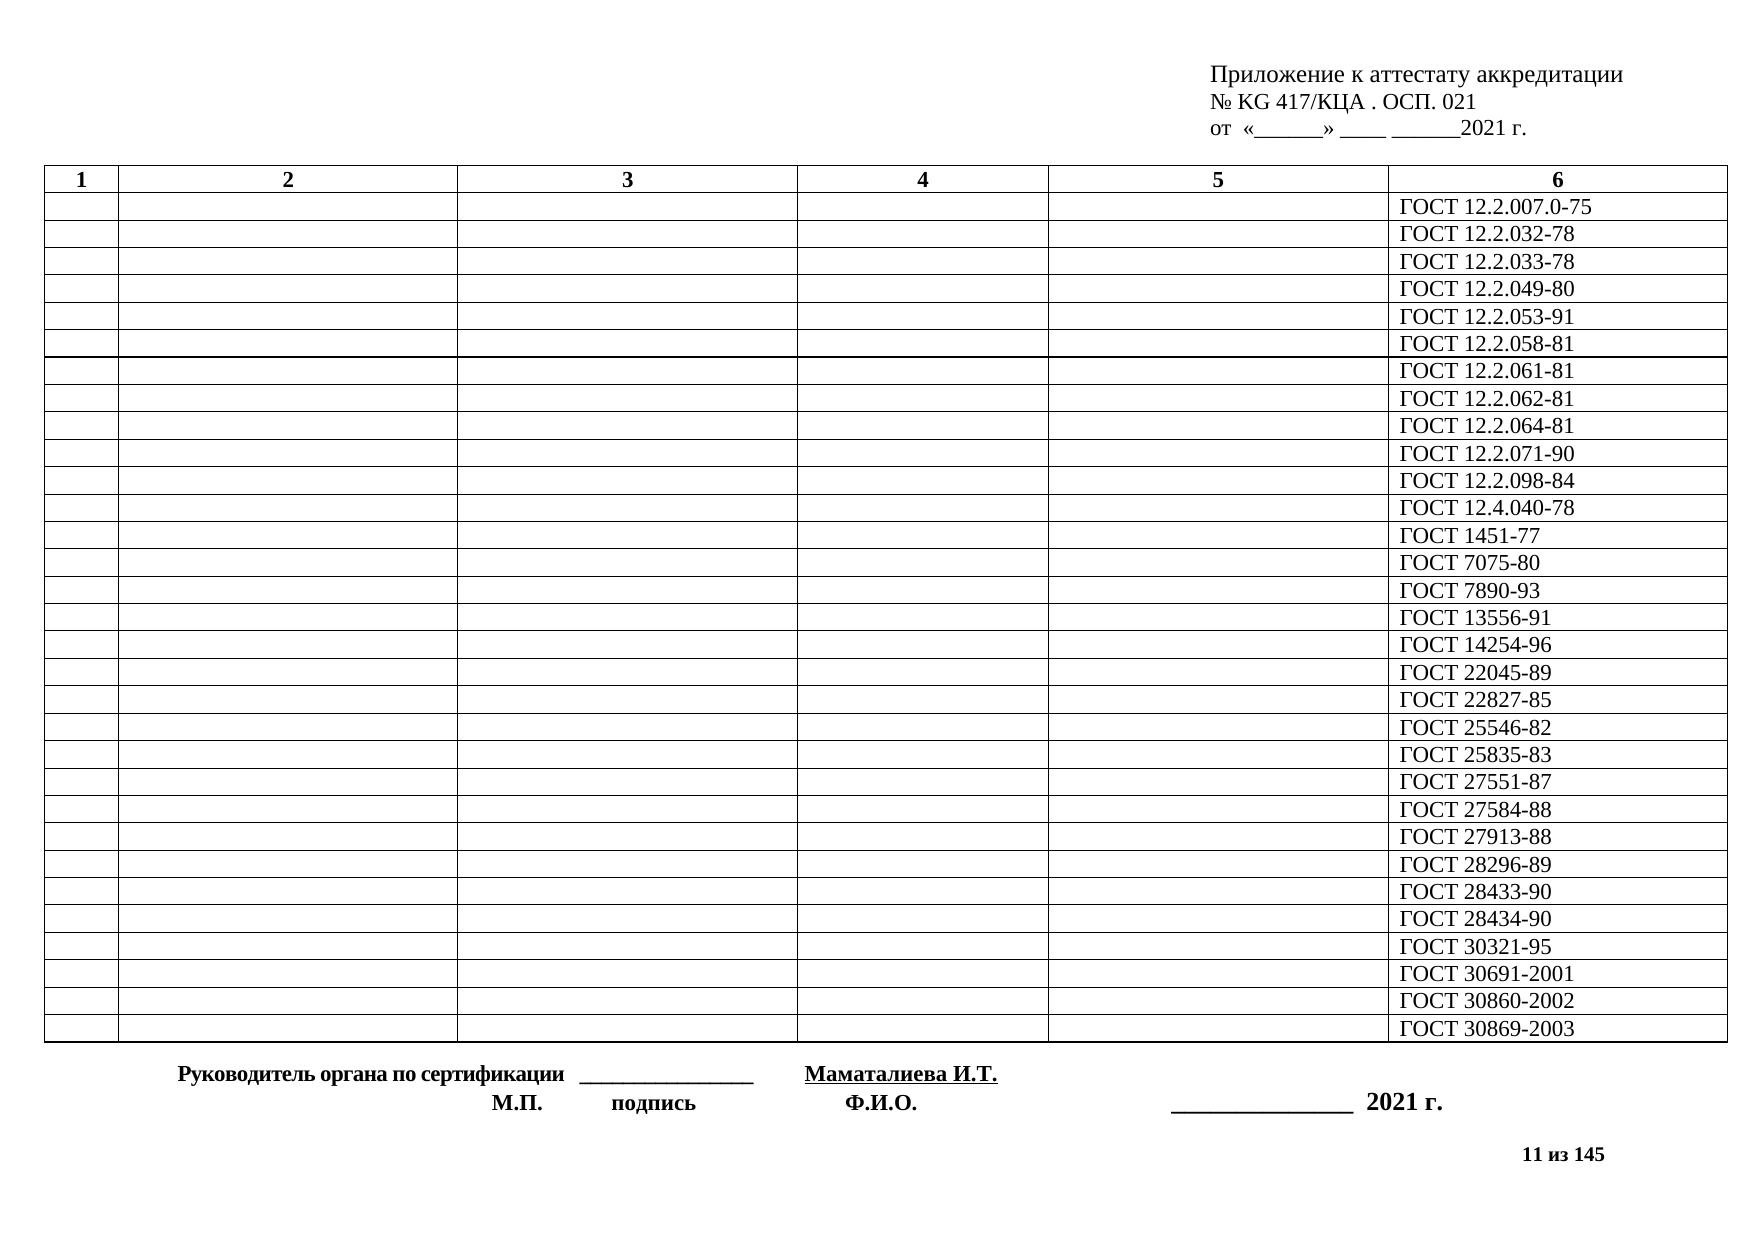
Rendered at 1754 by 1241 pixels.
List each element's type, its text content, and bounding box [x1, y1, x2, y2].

table_cell [119, 275, 457, 302]
table_cell ГОСТ 30321-95 [1389, 933, 1727, 959]
table_cell [1049, 412, 1388, 439]
table_cell ГОСТ 27913-88 [1389, 823, 1727, 849]
table_cell [458, 933, 797, 959]
table_cell [45, 714, 118, 740]
table_cell [45, 851, 118, 877]
table_cell [458, 769, 797, 795]
table_cell [119, 933, 457, 959]
table_header 5 [1049, 166, 1388, 192]
table_cell [458, 440, 797, 466]
table_cell [119, 467, 457, 493]
table_cell [458, 221, 797, 247]
table_cell [45, 905, 118, 932]
table_cell ГОСТ 12.2.058-81 [1389, 330, 1727, 356]
table_cell [119, 604, 457, 630]
table_cell [45, 960, 118, 987]
table_cell [798, 1015, 1048, 1041]
table_cell [119, 221, 457, 247]
table_cell [119, 495, 457, 521]
table_cell [798, 440, 1048, 466]
table_cell [458, 796, 797, 822]
table_cell [119, 796, 457, 822]
table_cell [798, 385, 1048, 411]
table_cell ГОСТ 30860-2002 [1389, 988, 1727, 1014]
table_cell [458, 412, 797, 439]
table_cell ГОСТ 22827-85 [1389, 686, 1727, 713]
table_cell [45, 248, 118, 274]
table_cell [1049, 385, 1388, 411]
table_cell ГОСТ 30691-2001 [1389, 960, 1727, 987]
table_cell ГОСТ 12.2.033-78 [1389, 248, 1727, 274]
table_cell [1049, 1015, 1388, 1041]
table_cell [458, 303, 797, 329]
table_cell [798, 796, 1048, 822]
table_cell [45, 193, 118, 219]
table_cell ГОСТ 12.4.040-78 [1389, 495, 1727, 521]
table_cell [458, 385, 797, 411]
table_cell ГОСТ 25835-83 [1389, 741, 1727, 767]
table_cell [798, 577, 1048, 603]
table_cell ГОСТ 12.2.064-81 [1389, 412, 1727, 439]
table_header 3 [458, 166, 797, 192]
table_cell [45, 631, 118, 658]
table_cell [45, 440, 118, 466]
table_cell [1049, 193, 1388, 219]
table_cell [1049, 933, 1388, 959]
table_cell [119, 741, 457, 767]
table_cell [1049, 221, 1388, 247]
table_cell [1049, 659, 1388, 685]
table_cell [45, 221, 118, 247]
table_cell [45, 330, 118, 356]
table_cell [119, 905, 457, 932]
table_cell [119, 358, 457, 384]
table_cell [1049, 741, 1388, 767]
table_cell [45, 604, 118, 630]
table_cell [1049, 275, 1388, 302]
table_cell [45, 796, 118, 822]
table_cell [45, 549, 118, 576]
table_cell [798, 988, 1048, 1014]
table_cell [45, 412, 118, 439]
table_cell ГОСТ 7075-80 [1389, 549, 1727, 576]
table_cell [119, 659, 457, 685]
table_cell [45, 1015, 118, 1041]
table_cell [458, 248, 797, 274]
table_cell [1049, 549, 1388, 576]
table_cell [798, 659, 1048, 685]
table_cell [119, 412, 457, 439]
table_cell ГОСТ 22045-89 [1389, 659, 1727, 685]
table_cell [45, 495, 118, 521]
table_cell [798, 905, 1048, 932]
table_cell [798, 358, 1048, 384]
table_cell [458, 631, 797, 658]
table_cell ГОСТ 1451-77 [1389, 522, 1727, 548]
table_cell ГОСТ 28296-89 [1389, 851, 1727, 877]
table_cell [798, 221, 1048, 247]
table_cell [798, 714, 1048, 740]
table_cell [458, 686, 797, 713]
table_cell [458, 988, 797, 1014]
table_cell [798, 960, 1048, 987]
table_cell [458, 851, 797, 877]
table_cell [45, 275, 118, 302]
table_cell [1049, 905, 1388, 932]
table_cell [458, 878, 797, 904]
table_cell [458, 495, 797, 521]
table_cell [119, 960, 457, 987]
table_cell [798, 248, 1048, 274]
table_header 6 [1389, 166, 1727, 192]
table_cell [45, 385, 118, 411]
table_cell [798, 851, 1048, 877]
table_cell ГОСТ 14254-96 [1389, 631, 1727, 658]
table_cell [45, 823, 118, 849]
table_cell [458, 330, 797, 356]
table_cell [45, 769, 118, 795]
table_cell [119, 248, 457, 274]
table_cell [119, 577, 457, 603]
table_cell [119, 330, 457, 356]
table_cell [45, 686, 118, 713]
table_cell [458, 905, 797, 932]
table_cell [798, 412, 1048, 439]
table_cell [798, 193, 1048, 219]
table_cell [45, 933, 118, 959]
table_cell [45, 577, 118, 603]
table_cell [1049, 577, 1388, 603]
table_cell [1049, 358, 1388, 384]
table_cell [119, 823, 457, 849]
table_cell ГОСТ 7890-93 [1389, 577, 1727, 603]
table_cell [45, 358, 118, 384]
table_cell ГОСТ 27584-88 [1389, 796, 1727, 822]
table_cell [119, 686, 457, 713]
table_cell [1049, 851, 1388, 877]
table_cell [458, 1015, 797, 1041]
table_cell [1049, 522, 1388, 548]
table_cell [45, 303, 118, 329]
table_cell [798, 303, 1048, 329]
table_cell [119, 193, 457, 219]
table_cell [119, 988, 457, 1014]
table_header 1 [45, 166, 118, 192]
table_cell [119, 769, 457, 795]
table_cell [458, 577, 797, 603]
table_cell [119, 385, 457, 411]
table_cell [1049, 631, 1388, 658]
table_cell ГОСТ 12.2.032-78 [1389, 221, 1727, 247]
table_cell [798, 631, 1048, 658]
table_cell [458, 714, 797, 740]
table_cell [1049, 769, 1388, 795]
table_cell [1049, 604, 1388, 630]
table_cell [798, 769, 1048, 795]
table_cell [798, 823, 1048, 849]
table_cell [1049, 248, 1388, 274]
table_cell [798, 522, 1048, 548]
table_cell [45, 741, 118, 767]
table_cell [458, 358, 797, 384]
table_cell ГОСТ 28434-90 [1389, 905, 1727, 932]
table_cell [458, 193, 797, 219]
table_cell [45, 659, 118, 685]
table_cell [458, 823, 797, 849]
table_cell [1049, 303, 1388, 329]
table_cell [458, 522, 797, 548]
table_cell [119, 549, 457, 576]
table_cell ГОСТ 12.2.098-84 [1389, 467, 1727, 493]
table_cell [1049, 988, 1388, 1014]
table_cell [119, 1015, 457, 1041]
table_cell [798, 275, 1048, 302]
table_cell [798, 878, 1048, 904]
table_cell [119, 878, 457, 904]
table_cell [1049, 440, 1388, 466]
table_cell [458, 467, 797, 493]
table_cell [119, 522, 457, 548]
table_cell [458, 960, 797, 987]
table_cell ГОСТ 28433-90 [1389, 878, 1727, 904]
table_cell ГОСТ 12.2.061-81 [1389, 358, 1727, 384]
table_cell [119, 303, 457, 329]
table_cell ГОСТ 27551-87 [1389, 769, 1727, 795]
table_header 4 [798, 166, 1048, 192]
table_cell [458, 275, 797, 302]
table_cell [798, 549, 1048, 576]
table_cell [798, 933, 1048, 959]
table_cell ГОСТ 25546-82 [1389, 714, 1727, 740]
table_cell [1049, 686, 1388, 713]
table_cell [1049, 960, 1388, 987]
table_cell [798, 604, 1048, 630]
table_cell ГОСТ 12.2.007.0-75 [1389, 193, 1727, 219]
table_cell [1049, 467, 1388, 493]
table_cell [119, 631, 457, 658]
table_cell [45, 522, 118, 548]
table_cell ГОСТ 12.2.062-81 [1389, 385, 1727, 411]
table_cell [45, 988, 118, 1014]
table_cell [458, 741, 797, 767]
table_cell [119, 851, 457, 877]
table_cell [458, 549, 797, 576]
table_cell ГОСТ 30869-2003 [1389, 1015, 1727, 1041]
table_cell ГОСТ 12.2.071-90 [1389, 440, 1727, 466]
table_cell [119, 714, 457, 740]
table_cell ГОСТ 13556-91 [1389, 604, 1727, 630]
table_cell [1049, 878, 1388, 904]
table_cell [1049, 495, 1388, 521]
table_cell [798, 467, 1048, 493]
table_cell [119, 440, 457, 466]
table_cell ГОСТ 12.2.049-80 [1389, 275, 1727, 302]
table_cell [798, 495, 1048, 521]
table_cell [45, 467, 118, 493]
table_cell [1049, 823, 1388, 849]
table_cell [1049, 714, 1388, 740]
table_cell ГОСТ 12.2.053-91 [1389, 303, 1727, 329]
table_cell [798, 741, 1048, 767]
table_cell [798, 686, 1048, 713]
table_cell [458, 659, 797, 685]
table_cell [1049, 330, 1388, 356]
table_cell [798, 330, 1048, 356]
table_cell [1049, 796, 1388, 822]
table_cell [458, 604, 797, 630]
table_header 2 [119, 166, 457, 192]
table_cell [45, 878, 118, 904]
